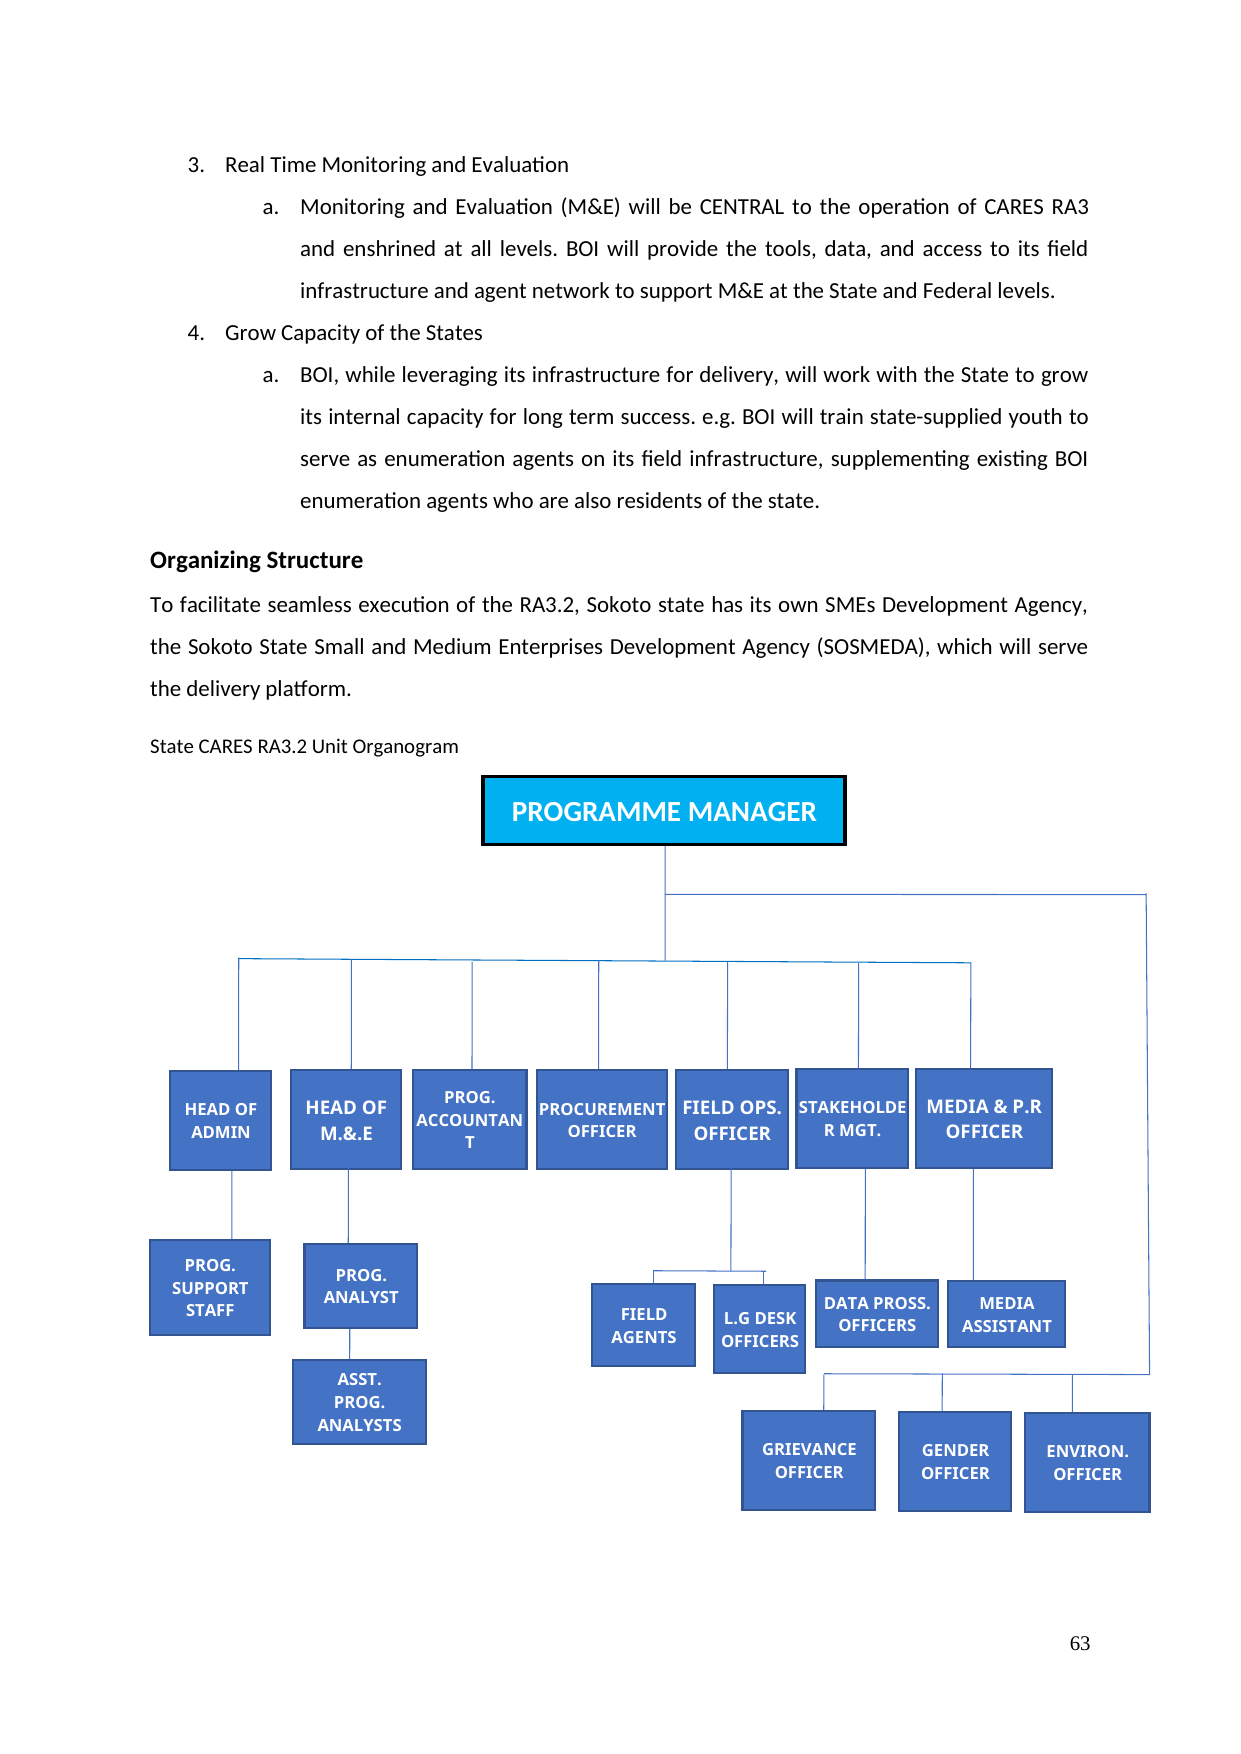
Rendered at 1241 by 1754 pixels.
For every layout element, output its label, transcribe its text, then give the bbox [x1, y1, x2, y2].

list Real Time Monitoring and Evaluation [187, 150, 1090, 178]
text State CARES RA3.2 Unit Organogram [150, 733, 1090, 758]
subtitle Organizing Structure [150, 544, 1090, 575]
text To facilitate seamless execution of the RA3.2, Sokoto state has its own SMEs Development Agency, the Sokoto State Small and Medium Enterprises Development Agency (SOSMEDA), which will serve the delivery platform. [150, 590, 1090, 702]
list Monitoring and Evaluation (M&E) will be CENTRAL to the operation of CARES RA3 and enshrined at all levels. BOI will provide the tools, data, and access to its field infrastructure and agent network to support M&E at the State and Federal levels. [262, 192, 1090, 304]
list BOI, while leveraging its infrastructure for delivery, will work with the State to grow its internal capacity for long term success. e.g. BOI will train state-supplied youth to serve as enumeration agents on its field infrastructure, supplementing existing BOI enumeration agents who are also residents of the state. [262, 360, 1090, 514]
list Grow Capacity of the States [187, 318, 1090, 346]
